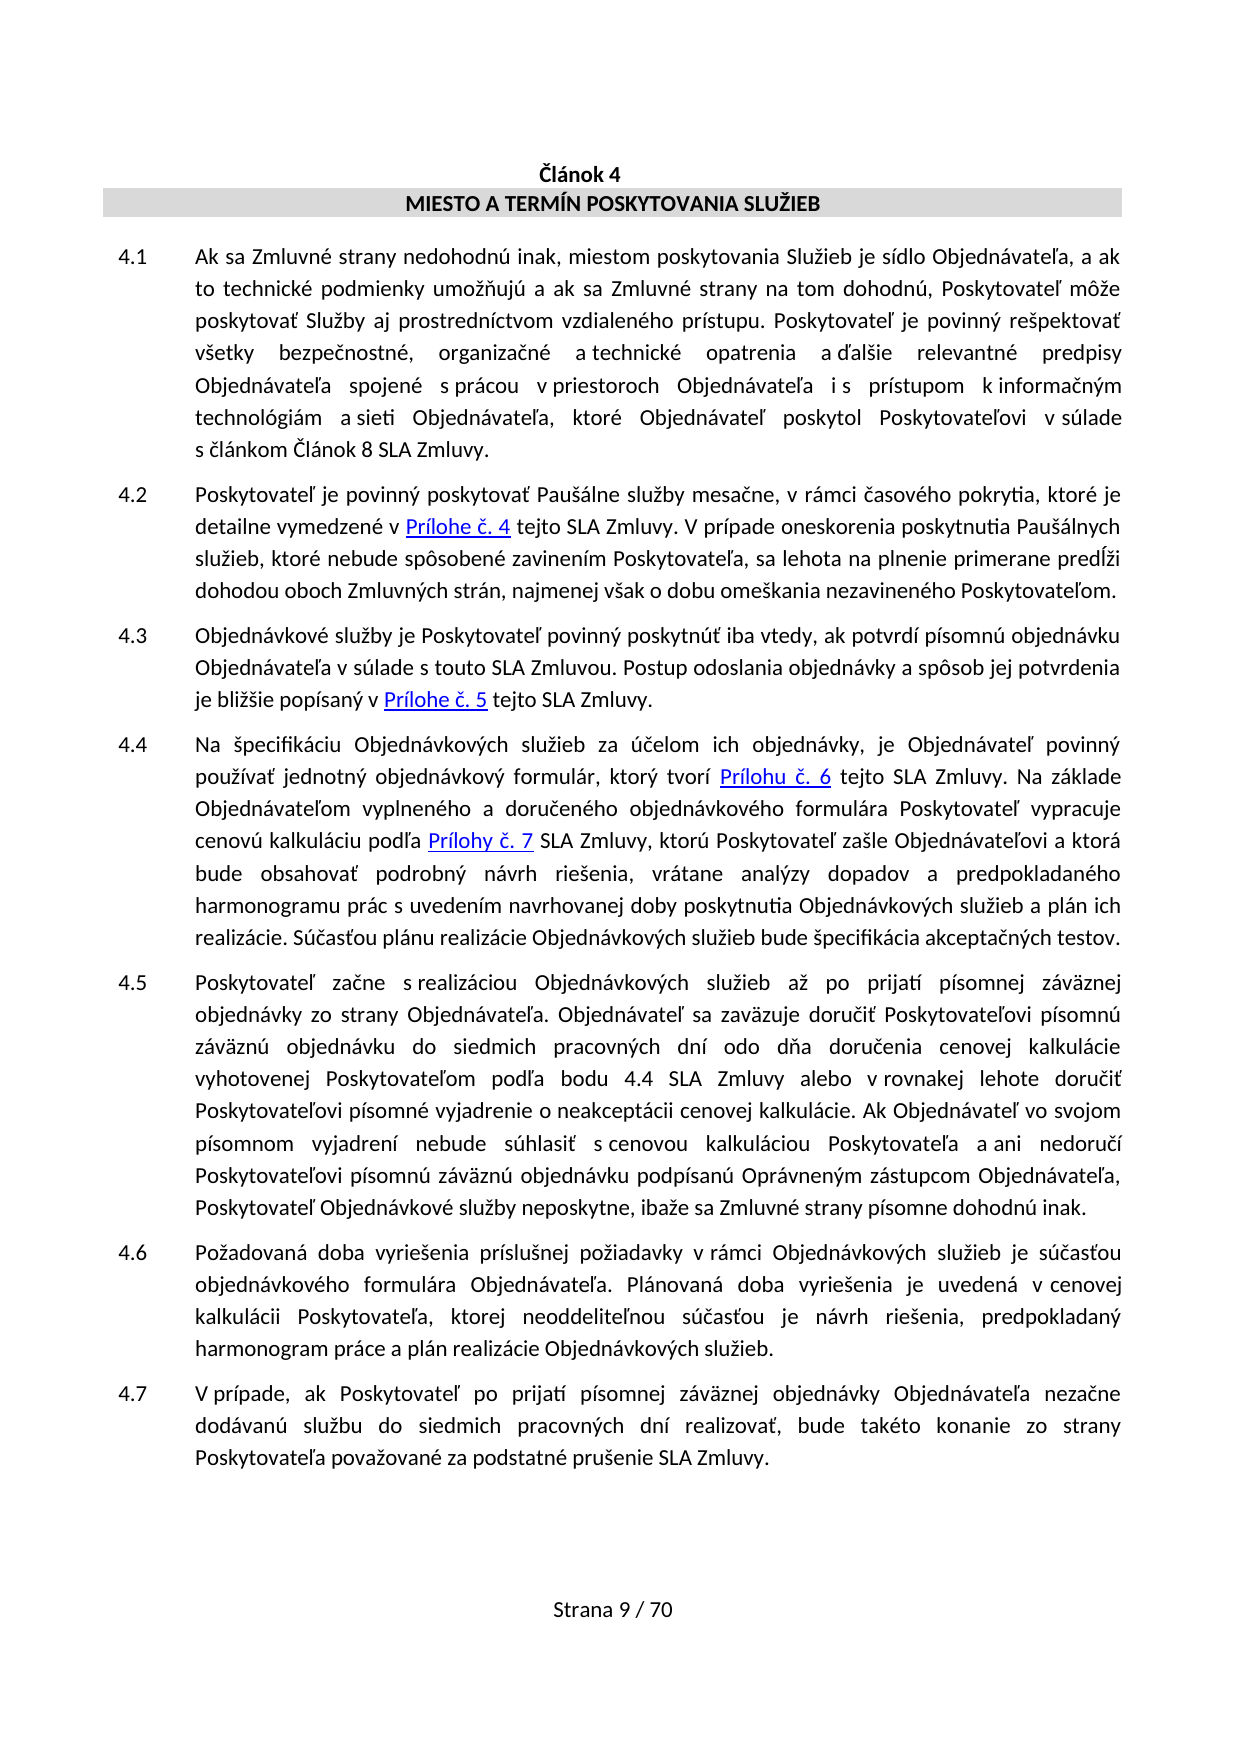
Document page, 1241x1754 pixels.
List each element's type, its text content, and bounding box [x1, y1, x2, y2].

text Poskytovateľ je povinný poskytovať Paušálne služby mesačne, v rámci časového pokrytia, ktoré je detailne vymedzené v Prílohe č. 4 tejto SLA Zmluvy. V prípade oneskorenia poskytnutia Paušálnych služieb, ktoré nebude spôsobené zavinením Poskytovateľa, sa lehota na plnenie primerane predĺži dohodou oboch Zmluvných strán, najmenej však o dobu omeškania nezavineného Poskytovateľom. [118, 480, 1122, 604]
text Požadovaná doba vyriešenia príslušnej požiadavky v rámci Objednávkových služieb je súčasťou objednávkového formulára Objednávateľa. Plánovaná doba vyriešenia je uvedená v cenovej kalkulácii Poskytovateľa, ktorej neoddeliteľnou súčasťou je návrh riešenia, predpokladaný harmonogram práce a plán realizácie Objednávkových služieb. [118, 1238, 1122, 1362]
text MIESTO A TERMÍN POSKYTOVANIA SLUŽIEB [103, 188, 1122, 217]
text Poskytovateľ začne s realizáciou Objednávkových služieb až po prijatí písomnej záväznej objednávky zo strany Objednávateľa. Objednávateľ sa zaväzuje doručiť Poskytovateľovi písomnú záväznú objednávku do siedmich pracovných dní odo dňa doručenia cenovej kalkulácie vyhotovenej Poskytovateľom podľa bodu 4.4 SLA Zmluvy alebo v rovnakej lehote doručiť Poskytovateľovi písomné vyjadrenie o neakceptácii cenovej kalkulácie. Ak Objednávateľ vo svojom písomnom vyjadrení nebude súhlasiť s cenovou kalkuláciou Poskytovateľa a ani nedoručí Poskytovateľovi písomnú záväznú objednávku podpísanú Oprávneným zástupcom Objednávateľa, Poskytovateľ Objednávkové služby neposkytne, ibaže sa Zmluvné strany písomne dohodnú inak. [118, 968, 1122, 1221]
text Na špecifikáciu Objednávkových služieb za účelom ich objednávky, je Objednávateľ povinný používať jednotný objednávkový formulár, ktorý tvorí Prílohu č. 6 tejto SLA Zmluvy. Na základe Objednávateľom vyplneného a doručeného objednávkového formulára Poskytovateľ vypracuje cenovú kalkuláciu podľa Prílohy č. 7 SLA Zmluvy, ktorú Poskytovateľ zašle Objednávateľovi a ktorá bude obsahovať podrobný návrh riešenia, vrátane analýzy dopadov a predpokladaného harmonogramu prác s uvedením navrhovanej doby poskytnutia Objednávkových služieb a plán ich realizácie. Súčasťou plánu realizácie Objednávkových služieb bude špecifikácia akceptačných testov. [118, 730, 1122, 951]
text Objednávkové služby je Poskytovateľ povinný poskytnúť iba vtedy, ak potvrdí písomnú objednávku Objednávateľa v súlade s touto SLA Zmluvou. Postup odoslania objednávky a spôsob jej potvrdenia je bližšie popísaný v Prílohe č. 5 tejto SLA Zmluvy. [118, 621, 1122, 713]
text V prípade, ak Poskytovateľ po prijatí písomnej záväznej objednávky Objednávateľa nezačne dodávanú službu do siedmich pracovných dní realizovať, bude takéto konanie zo strany Poskytovateľa považované za podstatné prušenie SLA Zmluvy. [118, 1379, 1122, 1472]
text Ak sa Zmluvné strany nedohodnú inak, miestom poskytovania Služieb je sídlo Objednávateľa, a ak to technické podmienky umožňujú a ak sa Zmluvné strany na tom dohodnú, Poskytovateľ môže poskytovať Služby aj prostredníctvom vzdialeného prístupu. Poskytovateľ je povinný rešpektovať všetky bezpečnostné, organizačné a technické opatrenia a ďalšie relevantné predpisy Objednávateľa spojené s prácou v priestoroch Objednávateľa i s prístupom k informačným technológiám a sieti Objednávateľa, ktoré Objednávateľ poskytol Poskytovateľovi v súlade s článkom Článok 8 SLA Zmluvy. [118, 242, 1122, 463]
